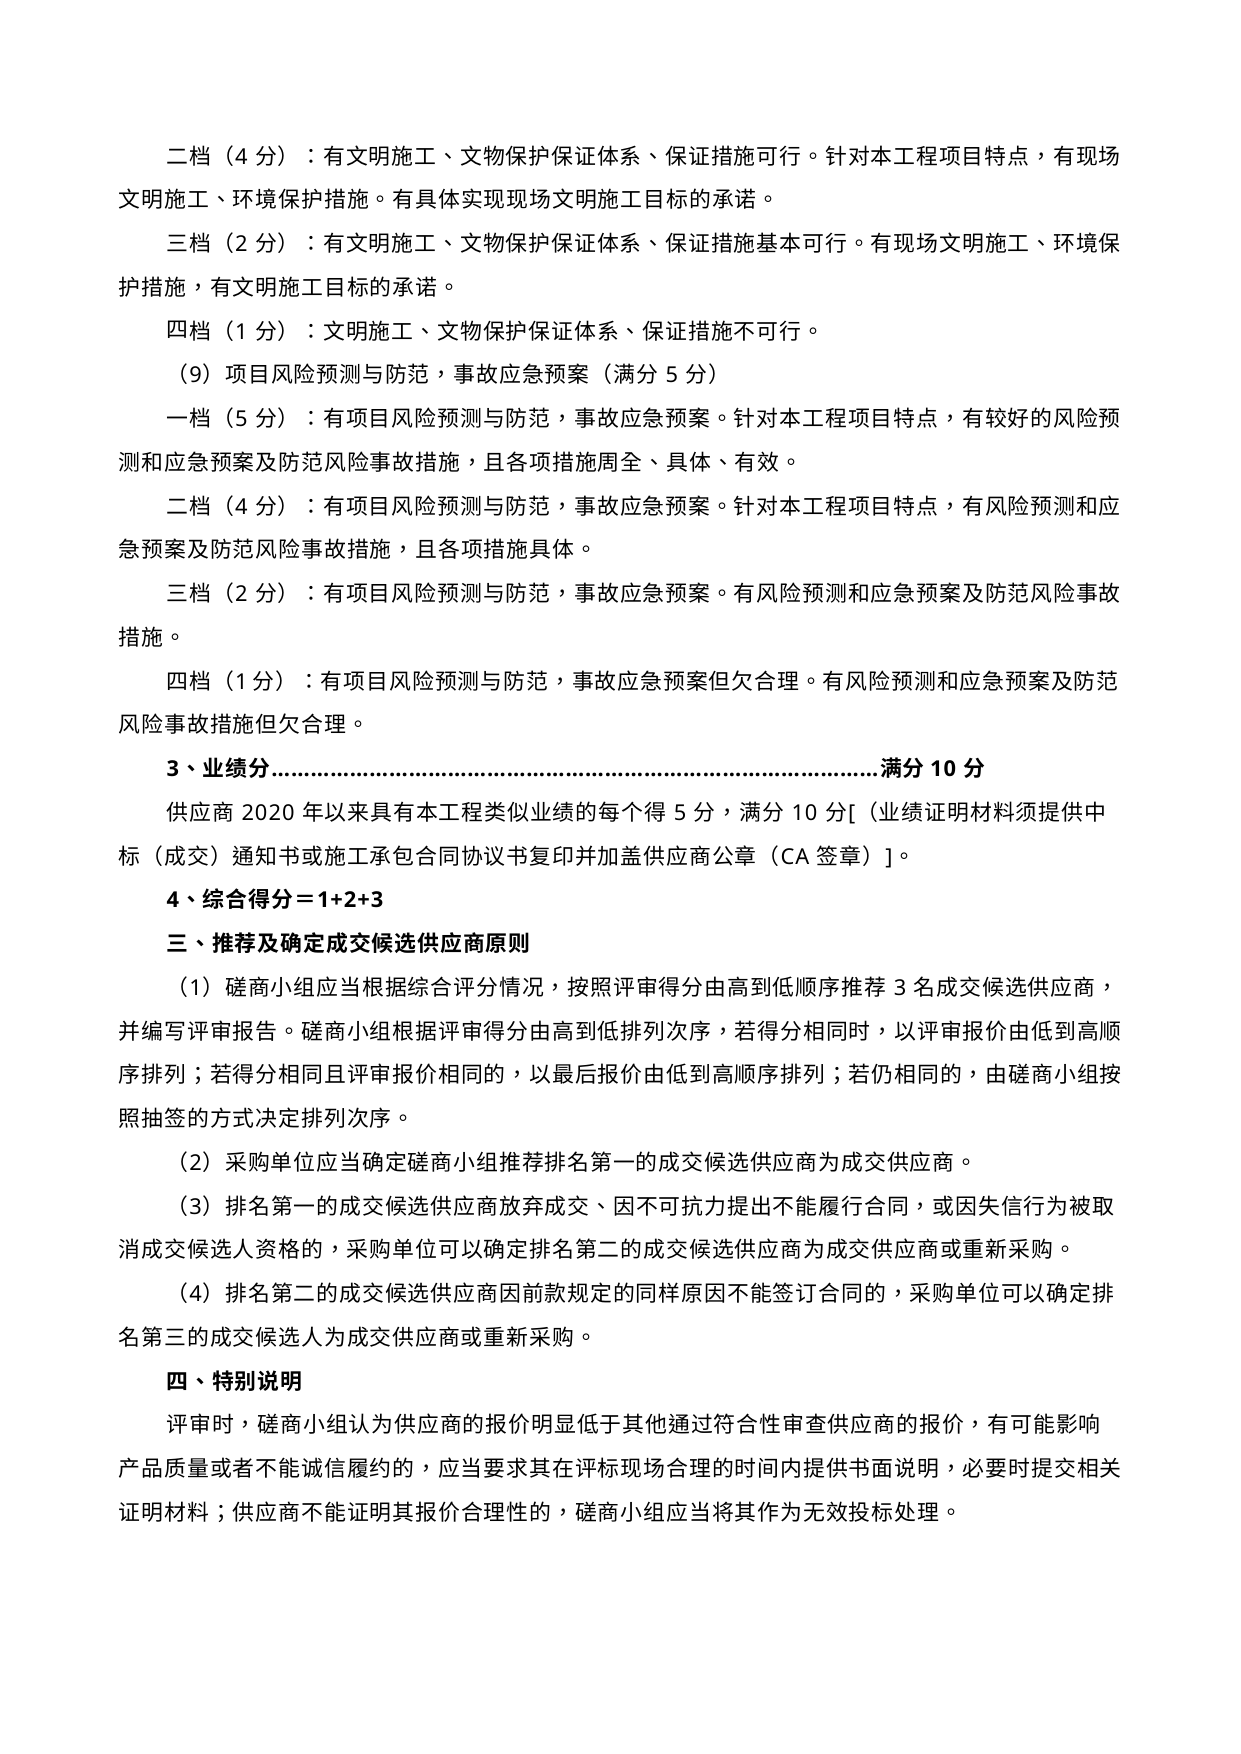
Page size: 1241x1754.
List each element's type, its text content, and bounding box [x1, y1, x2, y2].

text 3、业绩分…………………………………………………………………………………满分10 分 [119, 762, 1122, 805]
text 三、推荐及确定成交候选供应商原则 [119, 937, 1122, 980]
text 供应商 2020 年以来具有本工程类似业绩的每个得 5 分，满分 10 分[（业绩证明材料须提供中标（成交）通知书或施工承包合同协议书复印并加盖供应商公章（CA 签章）]。 [119, 805, 1122, 893]
text 一档（5 分）：有项目风险预测与防范，事故应急预案。针对本工程项目特点，有较好的风险预测和应急预案及防范风险事故措施，且各项措施周全、具体、有效。 [119, 412, 1122, 499]
text 二档（4 分）：有文明施工、文物保护保证体系、保证措施可行。针对本工程项目特点，有现场文明施工、环境保护措施。有具体实现现场文明施工目标的承诺。 [119, 149, 1122, 237]
text 4、综合得分＝1+2+3 [119, 893, 1122, 937]
text （1）磋商小组应当根据综合评分情况，按照评审得分由高到低顺序推荐 3 名成交候选供应商，并编写评审报告。磋商小组根据评审得分由高到低排列次序，若得分相同时，以评审报价由低到高顺序排列；若得分相同且评审报价相同的，以最后报价由低到高顺序排列；若仍相同的，由磋商小组按照抽签的方式决定排列次序。 [119, 980, 1122, 1155]
text 四档（1分）：有项目风险预测与防范，事故应急预案但欠合理。有风险预测和应急预案及防范风险事故措施但欠合理。 [119, 674, 1122, 762]
text （3）排名第一的成交候选供应商放弃成交、因不可抗力提出不能履行合同，或因失信行为被取消成交候选人资格的，采购单位可以确定排名第二的成交候选供应商为成交供应商或重新采购。 [119, 1199, 1122, 1287]
text （9）项目风险预测与防范，事故应急预案（满分 5 分） [119, 368, 1122, 412]
text 三档（2 分）：有文明施工、文物保护保证体系、保证措施基本可行。有现场文明施工、环境保护措施，有文明施工目标的承诺。 [119, 237, 1122, 324]
text 二档（4 分）：有项目风险预测与防范，事故应急预案。针对本工程项目特点，有风险预测和应急预案及防范风险事故措施，且各项措施具体。 [119, 499, 1122, 587]
text 四档（1 分）：文明施工、文物保护保证体系、保证措施不可行。 [119, 324, 1122, 368]
text 评审时，磋商小组认为供应商的报价明显低于其他通过符合性审查供应商的报价，有可能影响产品质量或者不能诚信履约的，应当要求其在评标现场合理的时间内提供书面说明，必要时提交相关证明材料；供应商不能证明其报价合理性的，磋商小组应当将其作为无效投标处理。 [119, 1418, 1122, 1549]
text （2）采购单位应当确定磋商小组推荐排名第一的成交候选供应商为成交供应商。 [119, 1155, 1122, 1199]
text （4）排名第二的成交候选供应商因前款规定的同样原因不能签订合同的，采购单位可以确定排名第三的成交候选人为成交供应商或重新采购。 [119, 1287, 1122, 1374]
text 四、特别说明 [119, 1374, 1122, 1418]
text 三档（2 分）：有项目风险预测与防范，事故应急预案。有风险预测和应急预案及防范风险事故措施。 [119, 587, 1122, 674]
